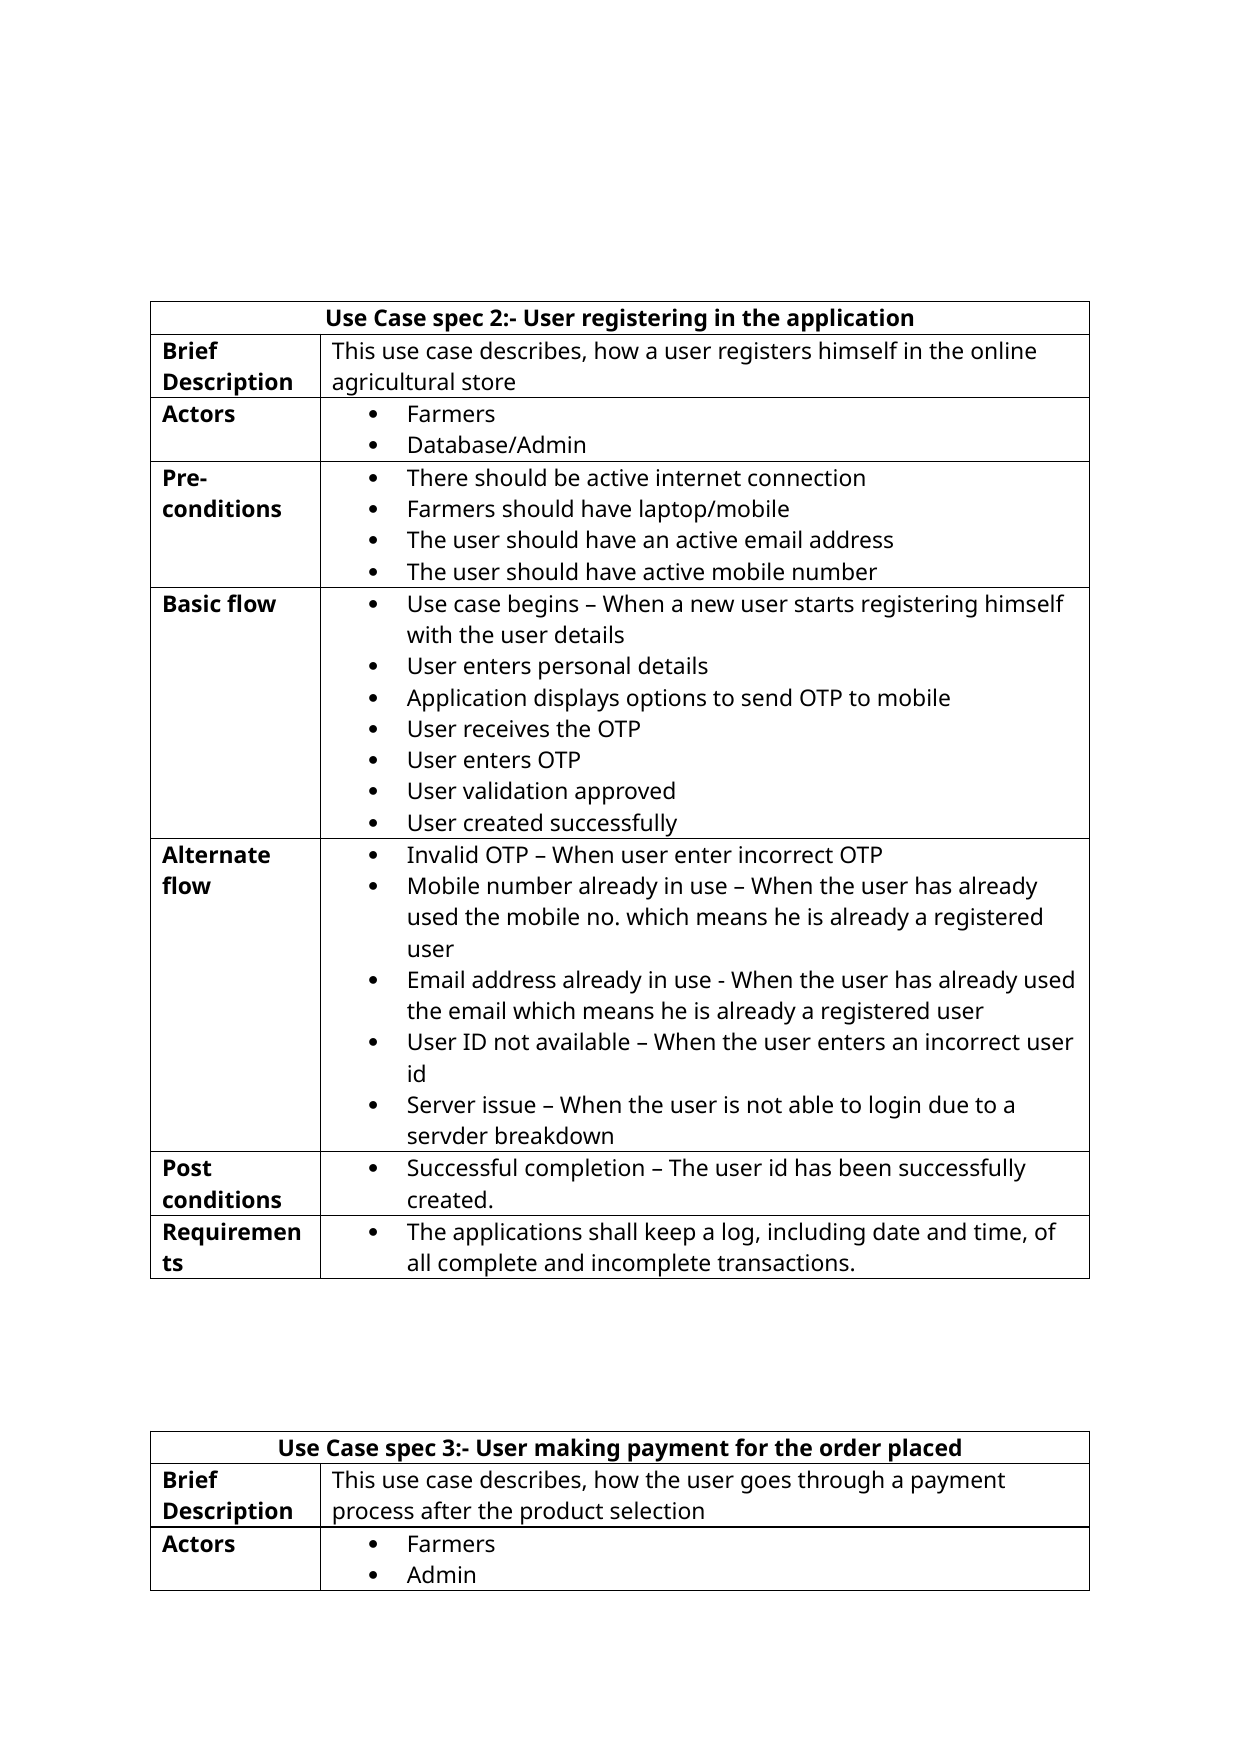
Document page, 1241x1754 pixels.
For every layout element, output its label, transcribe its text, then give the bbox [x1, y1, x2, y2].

table_cell Brief Description [151, 1464, 320, 1526]
table_cell Use case begins – When a new user starts registering himself with the user details User enters personal details Application displays options to send OTP to mobile User receives the OTP User enters OTP User validation approved User created successfully [321, 588, 1089, 838]
table_cell Requirements [151, 1216, 320, 1278]
table_cell Basic flow [151, 588, 320, 838]
table_cell Farmers Database/Admin [321, 398, 1089, 461]
table_cell Farmers Admin Bank [321, 1528, 1089, 1590]
table_cell There should be active internet connection Farmers should have laptop/mobile The user should have an active email address The user should have active mobile number [321, 462, 1089, 587]
table_cell Actors [151, 1528, 320, 1590]
table_cell Actors [151, 398, 320, 461]
table_cell Brief Description [151, 335, 320, 397]
table_cell Successful completion – The user id has been successfully created. [321, 1152, 1089, 1215]
table_cell Pre-conditions [151, 462, 320, 587]
table_cell Invalid OTP – When user enter incorrect OTP Mobile number already in use – When the user has already used the mobile no. which means he is already a registered user Email address already in use - When the user has already used the email which means he is already a registered user User ID not available – When the user enters an incorrect user id Server issue – When the user is not able to login due to a servder breakdown [321, 839, 1089, 1151]
table_header Use Case spec 2:- User registering in the application [151, 302, 1089, 333]
table_cell This use case describes, how the user goes through a payment process after the product selection [321, 1464, 1089, 1526]
table_header Use Case spec 3:- User making payment for the order placed [151, 1432, 1089, 1463]
table_cell Alternate flow [151, 839, 320, 1151]
table_cell Post conditions [151, 1152, 320, 1215]
table_cell This use case describes, how a user registers himself in the online agricultural store [321, 335, 1089, 397]
table_cell The applications shall keep a log, including date and time, of all complete and incomplete transactions. [321, 1216, 1089, 1278]
